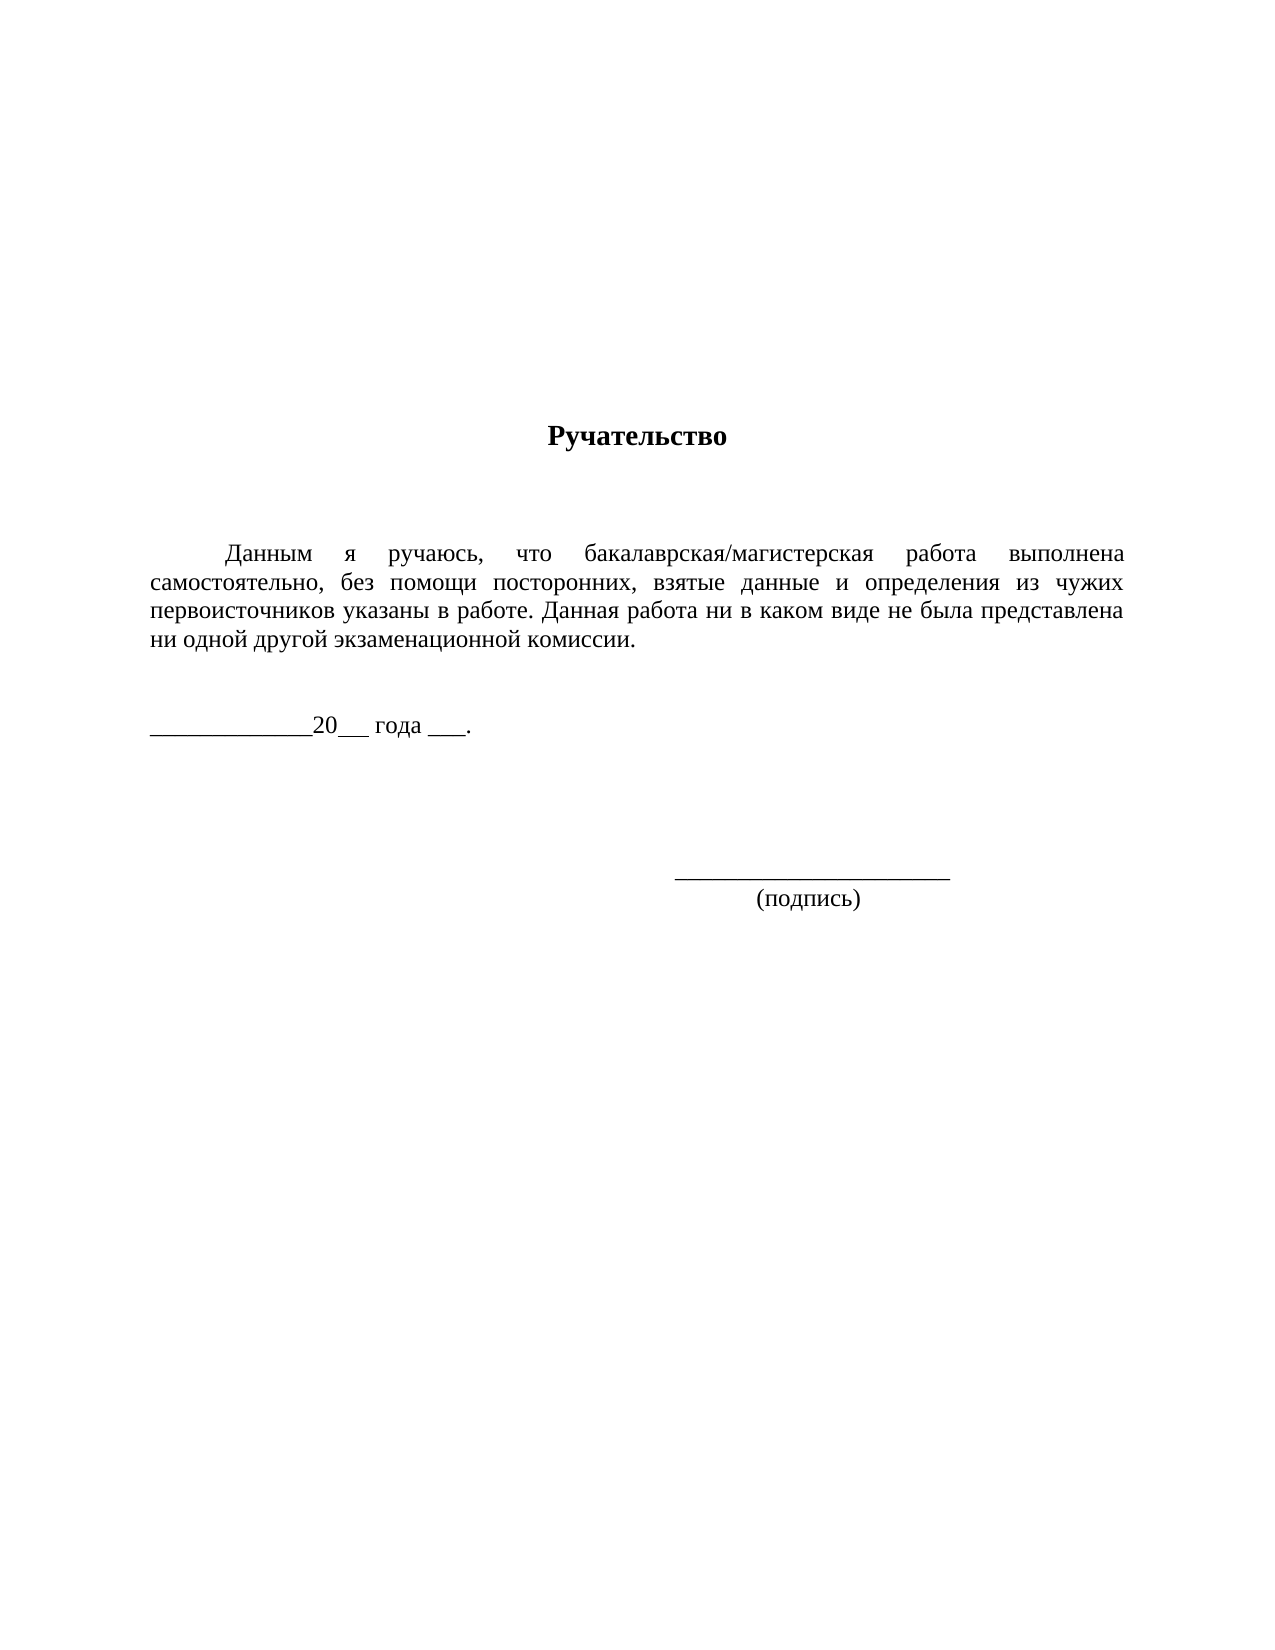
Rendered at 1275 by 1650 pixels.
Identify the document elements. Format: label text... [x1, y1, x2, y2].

text (подпись) [150, 883, 1125, 912]
text _____________20 года ___. [150, 711, 1125, 739]
text Данным я ручаюсь, что бакалаврская/магистерская работа выполнена самостоятельно, без помощи посторонних, взятые данные и определения из чужих первоисточников указаны в работе. Данная работа ни в каком виде не была представлена ни одной другой экзаменационной комиссии. [150, 538, 1125, 653]
text ______________________ [150, 826, 1125, 883]
title Ручательство [150, 418, 1125, 452]
